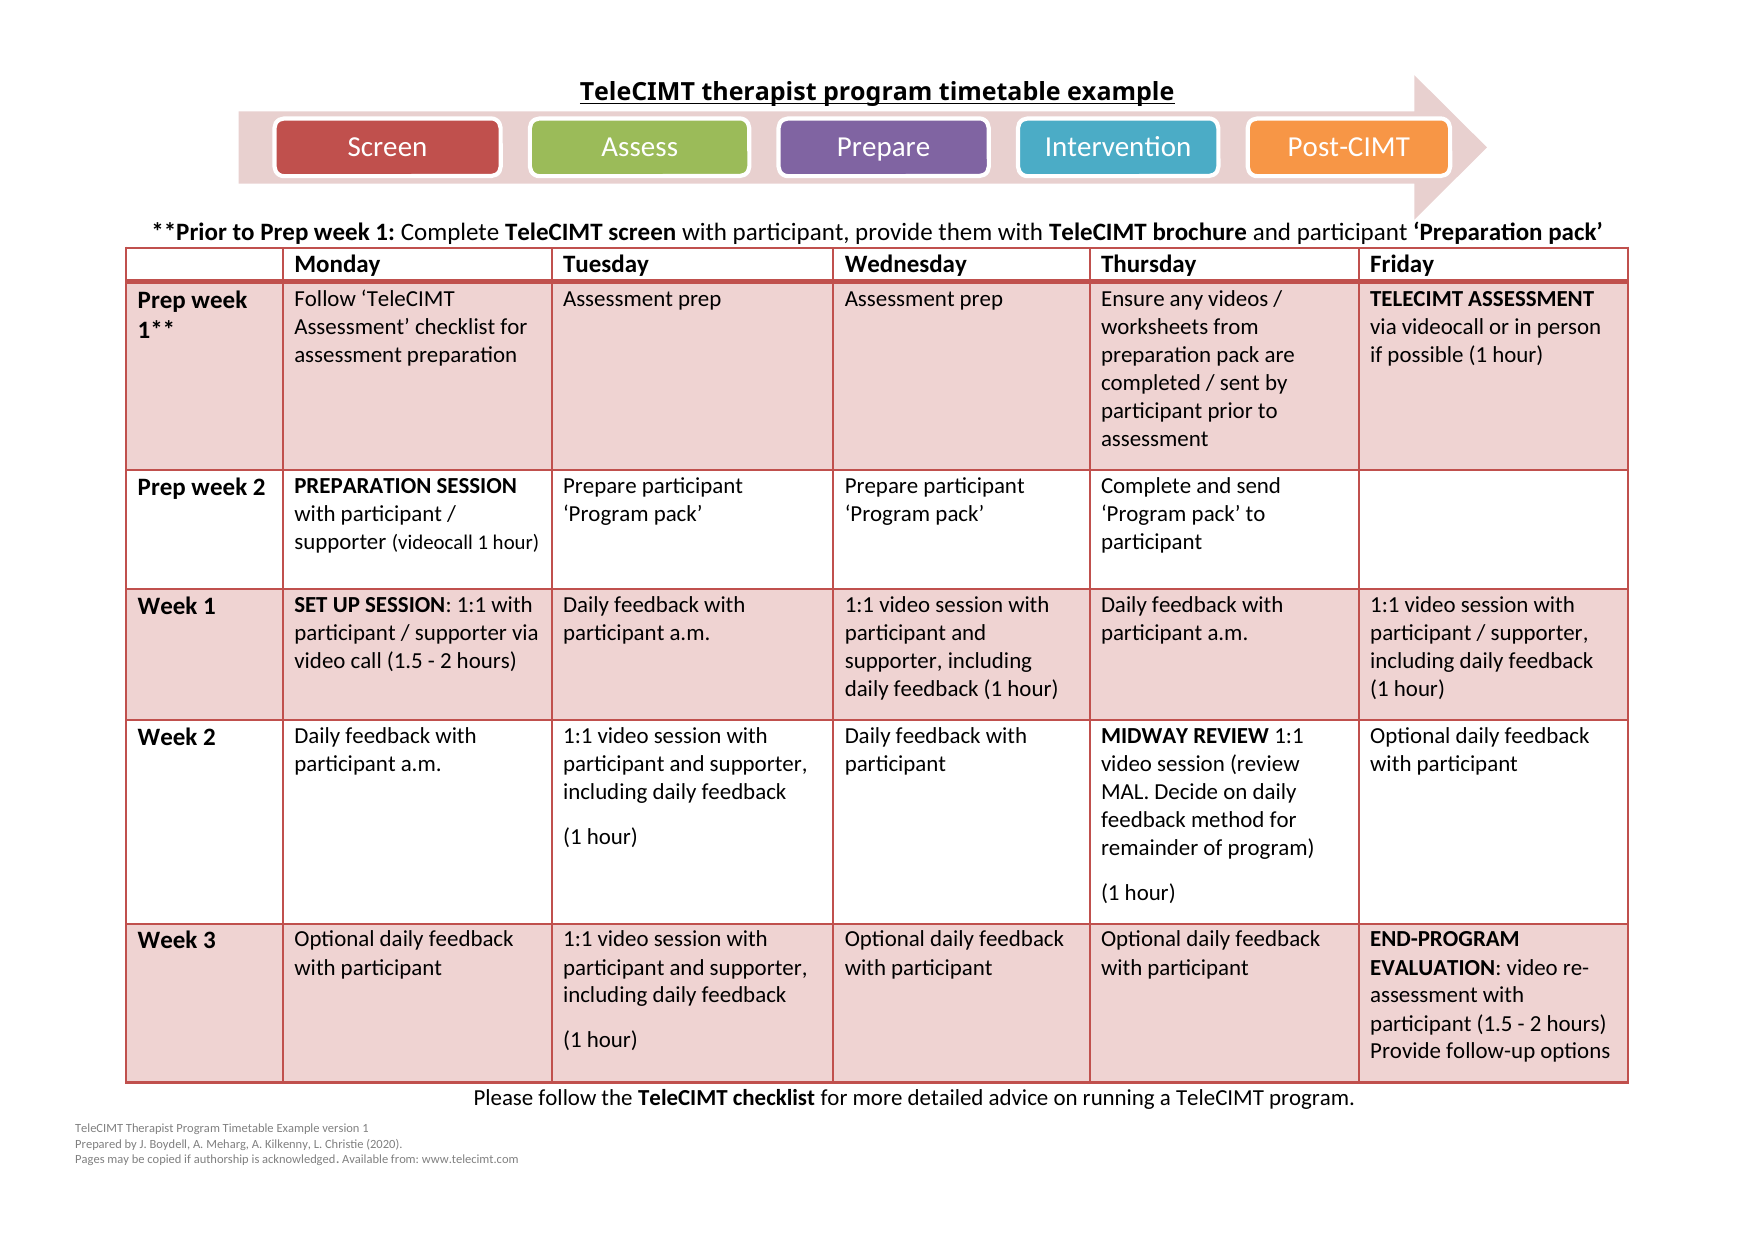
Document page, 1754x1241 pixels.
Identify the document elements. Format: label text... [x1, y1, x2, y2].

table_cell Optional daily feedback with participant [284, 925, 551, 1081]
table_cell Optional daily feedback with participant [1360, 721, 1627, 922]
table_cell Follow ‘TeleCIMT Assessment’ checklist for assessment preparation [284, 284, 551, 469]
table_cell Prepare participant ‘Program pack’ [834, 471, 1089, 588]
table_cell Complete and send ‘Program pack’ to participant [1091, 471, 1358, 588]
table_header Tuesday [553, 249, 832, 279]
table_cell Assessment prep [553, 284, 832, 469]
table_cell Daily feedback with participant a.m. [553, 590, 832, 719]
table_cell 1:1 video session with participant and supporter, including daily feedback (1 hour) [834, 590, 1089, 719]
table_cell 1:1 video session with participant / supporter, including daily feedback (1 hour) [1360, 590, 1627, 719]
table_cell Prepare participant ‘Program pack’ [553, 471, 832, 588]
table_cell Optional daily feedback with participant [1091, 925, 1358, 1081]
table_cell MIDWAY REVIEW 1:1 video session (review MAL. Decide on daily feedback method for remainder of program) (1 hour) [1091, 721, 1358, 922]
table_cell 1:1 video session with participant and supporter, including daily feedback (1 hour) [553, 721, 832, 922]
table_cell Prep week 1** [127, 284, 282, 469]
table_header Thursday [1091, 249, 1358, 279]
table_cell Week 2 [127, 721, 282, 922]
table_cell Daily feedback with participant [834, 721, 1089, 922]
table_cell Daily feedback with participant a.m. [284, 721, 551, 922]
table_header Friday [1360, 249, 1627, 279]
table_header Monday [284, 249, 551, 279]
text Please follow the TeleCIMT checklist for more detailed advice on running a TeleCIMT program. [75, 1083, 1679, 1111]
text **Prior to Prep week 1: Complete TeleCIMT screen with participant, provide them with TeleCIMT brochure and participant ‘Preparation pack’ [75, 216, 1679, 247]
table_cell [1360, 471, 1627, 588]
table_header Wednesday [834, 249, 1089, 279]
table_cell 1:1 video session with participant and supporter, including daily feedback (1 hour) [553, 925, 832, 1081]
text TeleCIMT therapist program timetable example [75, 74, 1679, 108]
table_cell Week 3 [127, 925, 282, 1081]
table_cell Week 1 [127, 590, 282, 719]
table_cell END-PROGRAM EVALUATION: video re-assessment with participant (1.5 - 2 hours) Provide follow-up options [1360, 925, 1627, 1081]
table_header [127, 249, 282, 279]
table_cell Prep week 2 [127, 471, 282, 588]
table_cell Daily feedback with participant a.m. [1091, 590, 1358, 719]
table_cell Ensure any videos / worksheets from preparation pack are completed / sent by participant prior to assessment [1091, 284, 1358, 469]
table_cell SET UP SESSION: 1:1 with participant / supporter via video call (1.5 - 2 hours) [284, 590, 551, 719]
table_cell Assessment prep [834, 284, 1089, 469]
table_cell Optional daily feedback with participant [834, 925, 1089, 1081]
table_cell TELECIMT ASSESSMENT via videocall or in person if possible (1 hour) [1360, 284, 1627, 469]
table_cell PREPARATION SESSION with participant / supporter (videocall 1 hour) [284, 471, 551, 588]
